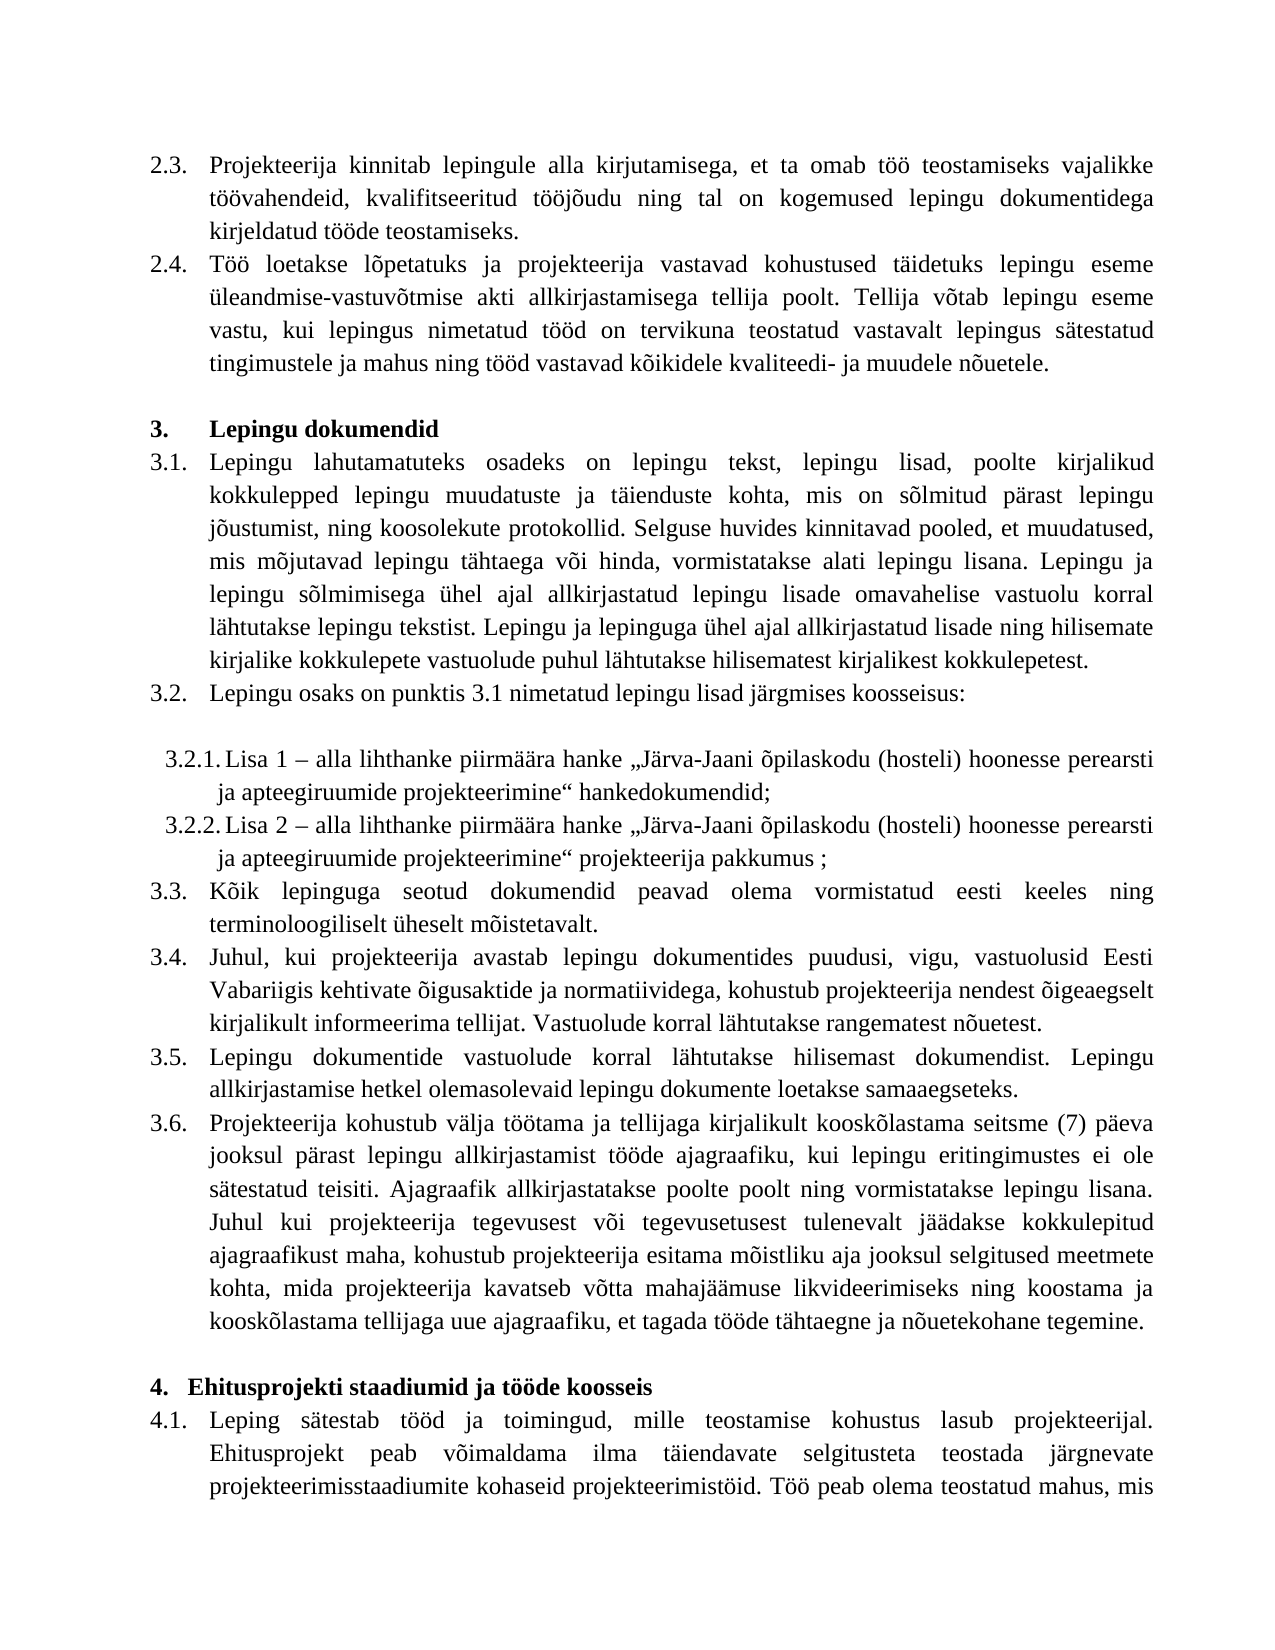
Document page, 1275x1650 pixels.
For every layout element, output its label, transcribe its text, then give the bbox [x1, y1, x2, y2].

list Juhul, kui projekteerija avastab lepingu dokumentides puudusi, vigu, vastuolusid Eesti Vabariigis kehtivate õigusaktide ja normatiividega, kohustub projekteerija nendest õigeaegselt kirjalikult informeerima tellijat. Vastuolude korral lähtutakse rangematest nõuetest. [150, 942, 1154, 1037]
list Lepingu dokumentide vastuolude korral lähtutakse hilisemast dokumendist. Lepingu allkirjastamise hetkel olemasolevaid lepingu dokumente loetakse samaaegseteks. [150, 1042, 1154, 1103]
list Lepingu lahutamatuteks osadeks on lepingu tekst, lepingu lisad, poolte kirjalikud kokkulepped lepingu muudatuste ja täienduste kohta, mis on sõlmitud pärast lepingu jõustumist, ning koosolekute protokollid. Selguse huvides kinnitavad pooled, et muudatused, mis mõjutavad lepingu tähtaega või hinda, vormistatakse alati lepingu lisana. Lepingu ja lepingu sõlmimisega ühel ajal allkirjastatud lepingu lisade omavahelise vastuolu korral lähtutakse lepingu tekstist. Lepingu ja lepinguga ühel ajal allkirjastatud lisade ning hilisemate kirjalike kokkulepete vastuolude puhul lähtutakse hilisematest kirjalikest kokkulepetest. [150, 447, 1154, 674]
list Ehitusprojekti staadiumid ja tööde koosseis [150, 1372, 1154, 1401]
list Lisa 1 – alla lihthanke piirmäära hanke „Järva-Jaani õpilaskodu (hosteli) hoonesse perearsti ja apteegiruumide projekteerimine“ hankedokumendid; [165, 744, 1154, 806]
list Projekteerija kinnitab lepingule alla kirjutamisega, et ta omab töö teostamiseks vajalikke töövahendeid, kvalifitseeritud tööjõudu ning tal on kogemused lepingu dokumentidega kirjeldatud tööde teostamiseks. [150, 150, 1154, 245]
list Lepingu dokumendid [150, 414, 1154, 443]
list Töö loetakse lõpetatuks ja projekteerija vastavad kohustused täidetuks lepingu eseme üleandmise-vastuvõtmise akti allkirjastamisega tellija poolt. Tellija võtab lepingu eseme vastu, kui lepingus nimetatud tööd on tervikuna teostatud vastavalt lepingus sätestatud tingimustele ja mahus ning tööd vastavad kõikidele kvaliteedi- ja muudele nõuetele. [150, 249, 1154, 377]
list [150, 1405, 1154, 1499]
list Lisa 2 – alla lihthanke piirmäära hanke „Järva-Jaani õpilaskodu (hosteli) hoonesse perearsti ja apteegiruumide projekteerimine“ projekteerija pakkumus ; [165, 810, 1154, 872]
list Kõik lepinguga seotud dokumendid peavad olema vormistatud eesti keeles ning terminoloogiliselt üheselt mõistetavalt. [150, 876, 1154, 938]
list Projekteerija kohustub välja töötama ja tellijaga kirjalikult kooskõlastama seitsme (7) päeva jooksul pärast lepingu allkirjastamist tööde ajagraafiku, kui lepingu eritingimustes ei ole sätestatud teisiti. Ajagraafik allkirjastatakse poolte poolt ning vormistatakse lepingu lisana. Juhul kui projekteerija tegevusest või tegevusetusest tulenevalt jäädakse kokkulepitud ajagraafikust maha, kohustub projekteerija esitama mõistliku aja jooksul selgitused meetmete kohta, mida projekteerija kavatseb võtta mahajäämuse likvideerimiseks ning koostama ja kooskõlastama tellijaga uue ajagraafiku, et tagada tööde tähtaegne ja nõuetekohane tegemine. [150, 1108, 1154, 1334]
list Lepingu osaks on punktis 3.1 nimetatud lepingu lisad järgmises koosseisus: [150, 678, 1154, 707]
